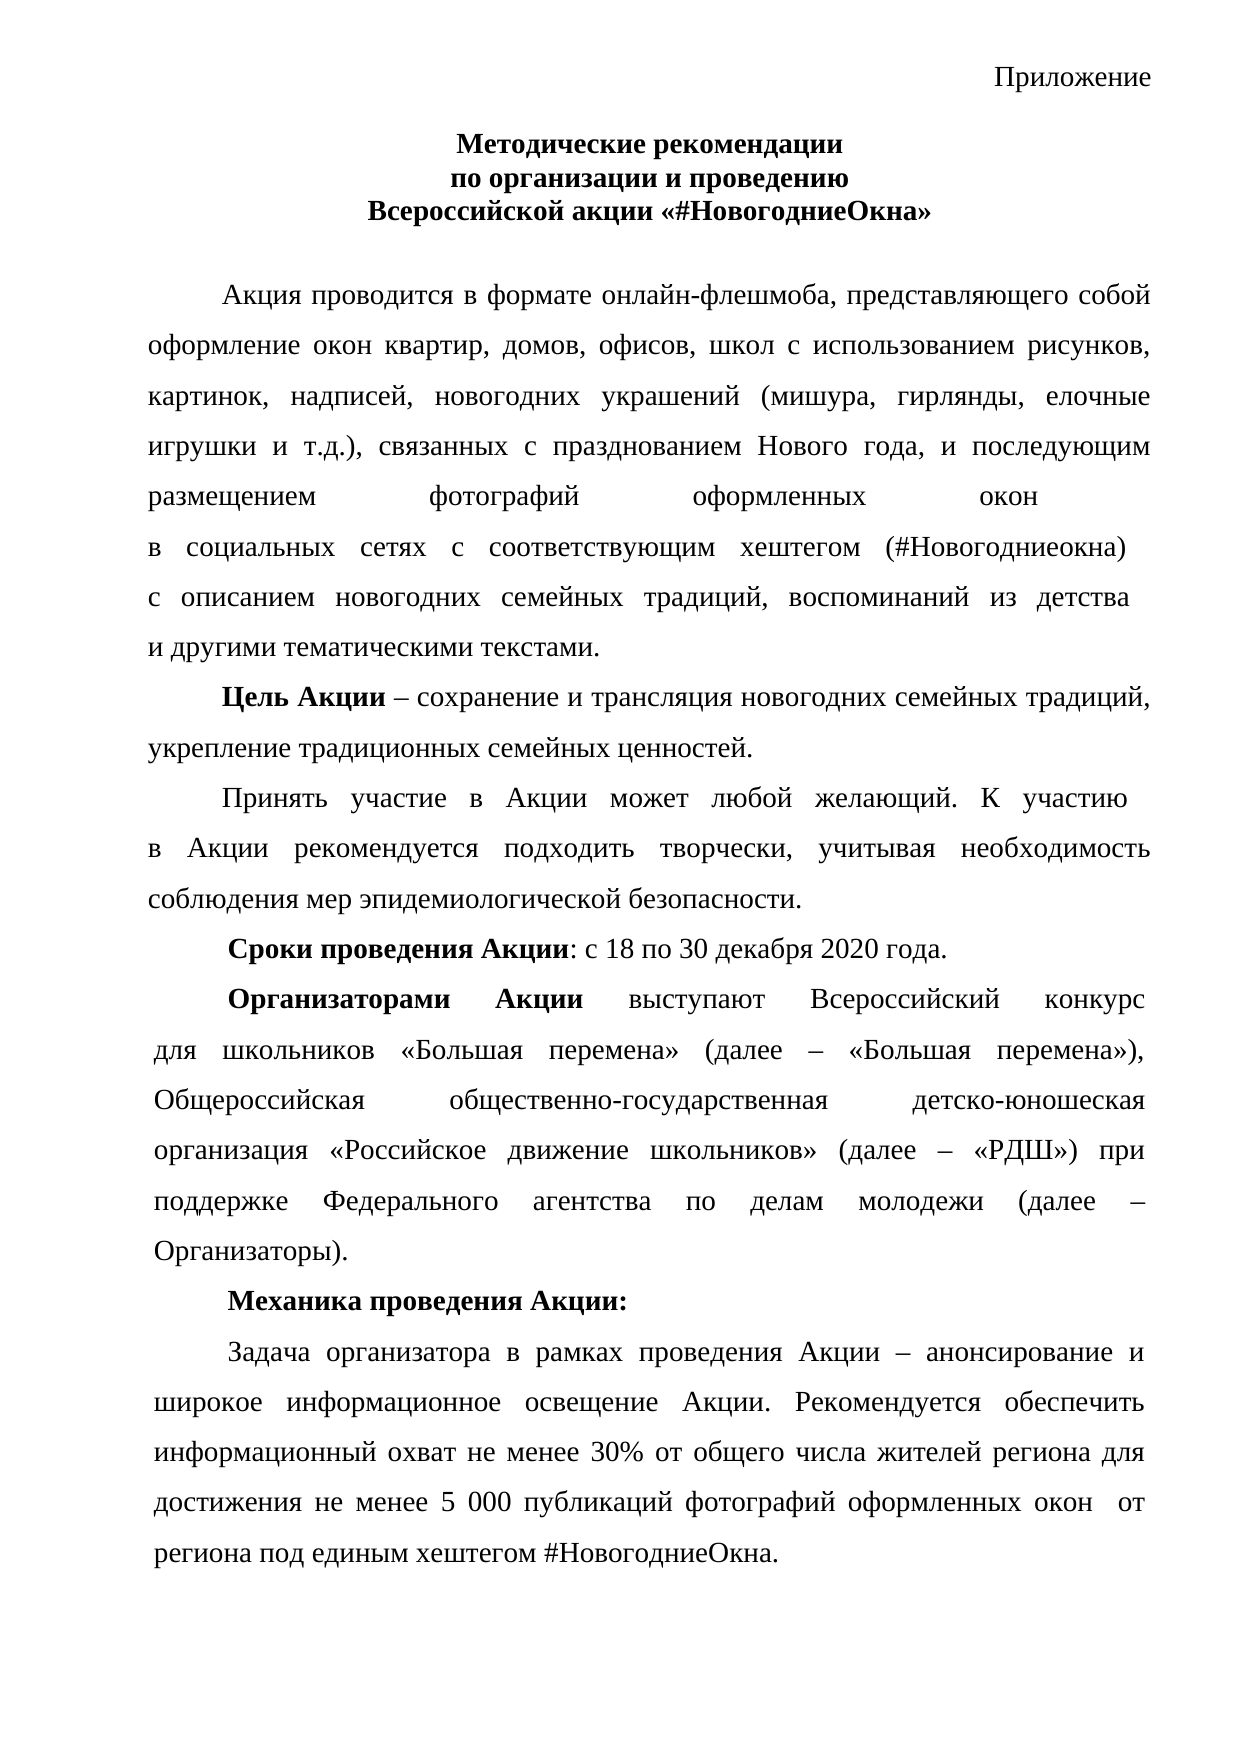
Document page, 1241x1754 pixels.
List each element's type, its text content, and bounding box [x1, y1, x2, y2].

text Акция проводится в формате онлайн-флешмоба, представляющего собой оформление окон квартир, домов, офисов, школ с использованием рисунков, картинок, надписей, новогодних украшений (мишура, гирлянды, елочные игрушки и т.д.), связанных с празднованием Нового года, и последующим размещением фотографий оформленных окон в социальных сетях с соответствующим хештегом (#Новогодниеокна) с описанием новогодних семейных традиций, воспоминаний из детства и другими тематическими текстами. [148, 277, 1152, 663]
text Методические рекомендации по организации и проведению Всероссийской акции «#НовогодниеОкна» [148, 126, 1152, 227]
text Механика проведения Акции: [154, 1283, 1146, 1317]
text Сроки проведения Акции: с 18 по 30 декабря 2020 года. [154, 931, 1146, 965]
text Цель Акции – сохранение и трансляция новогодних семейных традиций, укрепление традиционных семейных ценностей. [148, 679, 1152, 763]
text Приложение [148, 59, 1152, 93]
text Задача организатора в рамках проведения Акции – анонсирование и широкое информационное освещение Акции. Рекомендуется обеспечить информационный охват не менее 30% от общего числа жителей региона для достижения не менее 5 000 публикаций фотографий оформленных окон от региона под единым хештегом #НовогодниеОкна. [154, 1334, 1146, 1568]
text Организаторами Акции выступают Всероссийский конкурс для школьников «Большая перемена» (далее – «Большая перемена»), Общероссийская общественно-государственная детско-юношеская организация «Российское движение школьников» (далее – «РДШ») при поддержке Федерального агентства по делам молодежи (далее – Организаторы). [154, 981, 1146, 1267]
text Принять участие в Акции может любой желающий. К участию в Акции рекомендуется подходить творчески, учитывая необходимость соблюдения мер эпидемиологической безопасности. [148, 780, 1152, 914]
